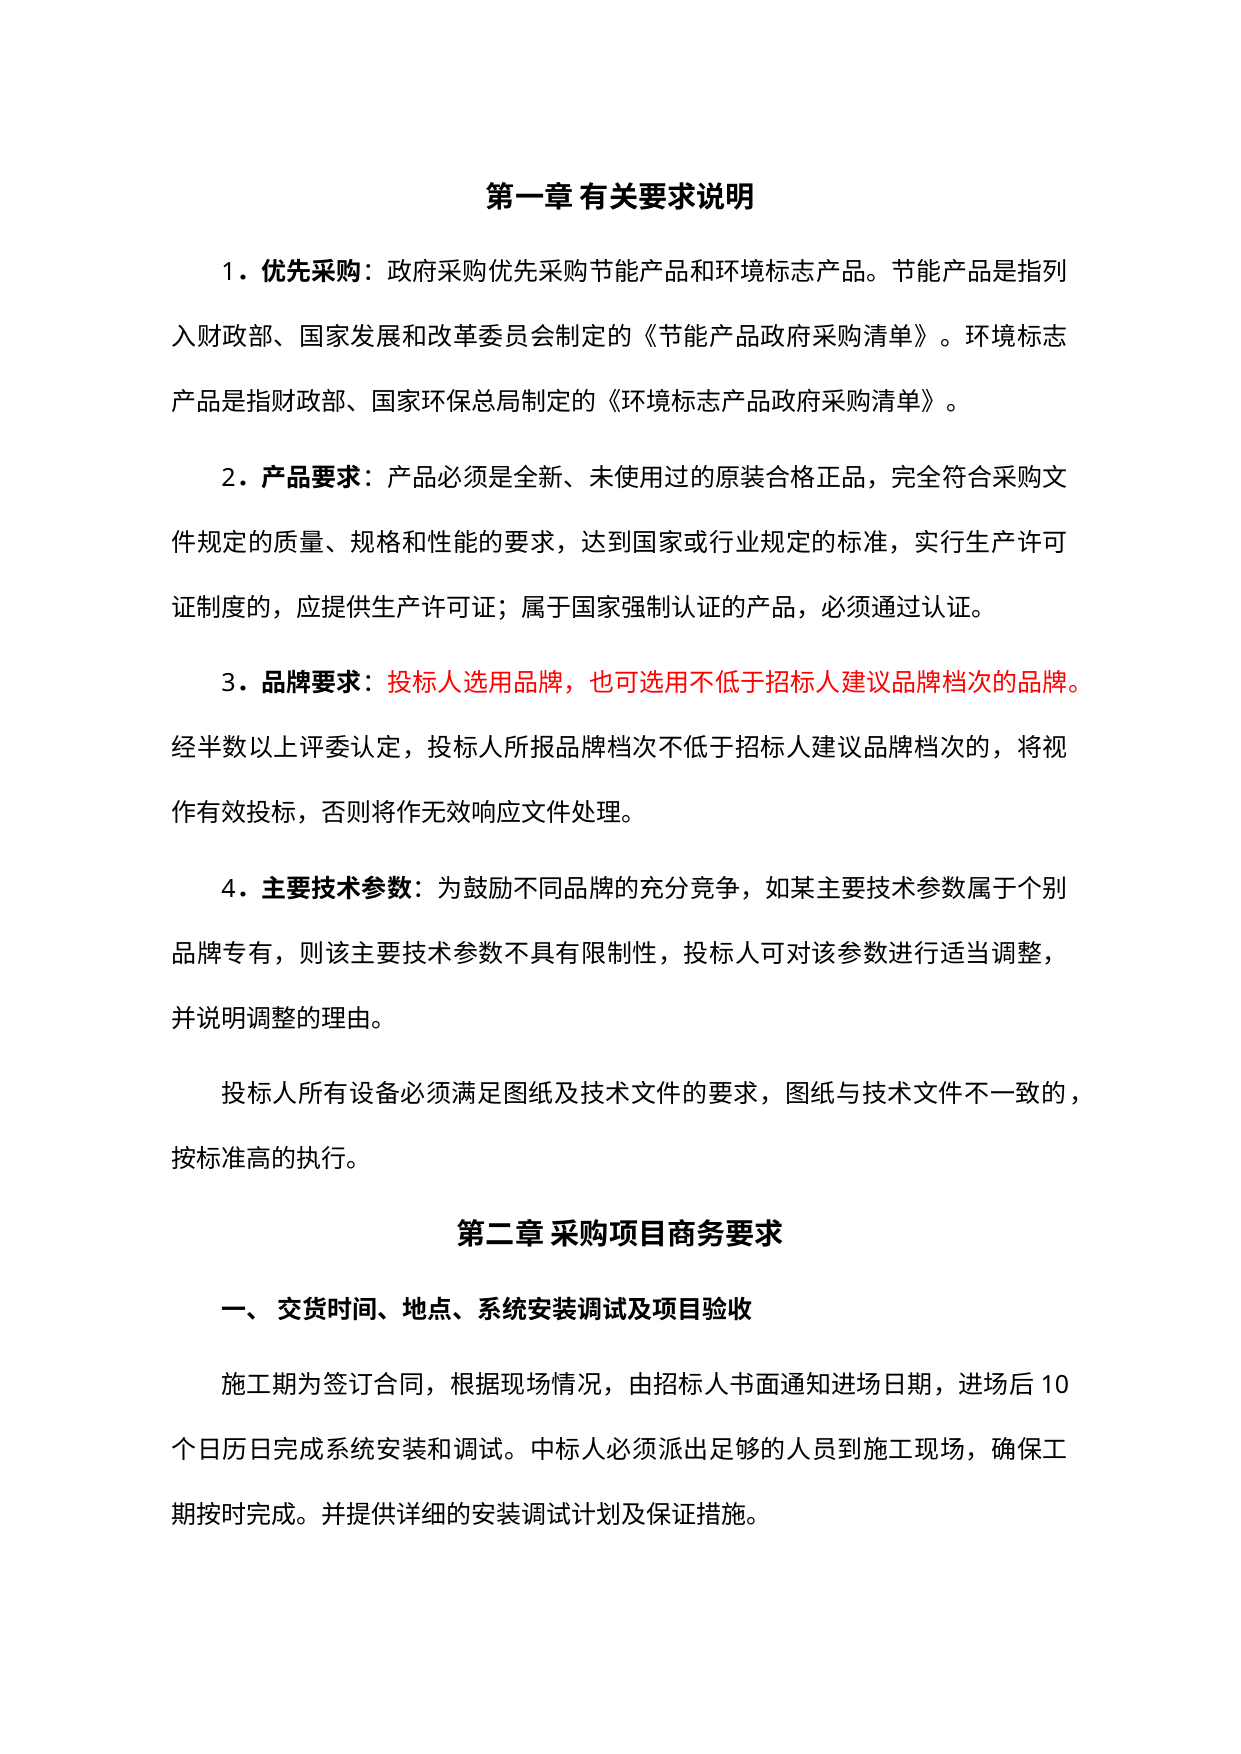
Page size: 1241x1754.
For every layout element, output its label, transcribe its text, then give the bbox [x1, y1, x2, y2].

text 2．产品要求：产品必须是全新、未使用过的原装合格正品，完全符合采购文件规定的质量、规格和性能的要求，达到国家或行业规定的标准，实行生产许可证制度的，应提供生产许可证；属于国家强制认证的产品，必须通过认证。 [171, 443, 1069, 638]
text 第一章 有关要求说明 [171, 162, 1069, 227]
text 施工期为签订合同，根据现场情况，由招标人书面通知进场日期，进场后10个日历日完成系统安装和调试。中标人必须派出足够的人员到施工现场，确保工期按时完成。并提供详细的安装调试计划及保证措施。 [171, 1350, 1069, 1545]
text 投标人所有设备必须满足图纸及技术文件的要求，图纸与技术文件不一致的，按标准高的执行。 [171, 1059, 1069, 1189]
text 4．主要技术参数：为鼓励不同品牌的充分竞争，如某主要技术参数属于个别品牌专有，则该主要技术参数不具有限制性，投标人可对该参数进行适当调整，并说明调整的理由。 [171, 854, 1069, 1049]
text 3．品牌要求：投标人选用品牌，也可选用不低于招标人建议品牌档次的品牌。经半数以上评委认定，投标人所报品牌档次不低于招标人建议品牌档次的，将视作有效投标，否则将作无效响应文件处理。 [171, 648, 1069, 843]
text 第二章 采购项目商务要求 [171, 1199, 1069, 1264]
text 一、 交货时间、地点、系统安装调试及项目验收 [171, 1275, 1069, 1340]
text 1．优先采购：政府采购优先采购节能产品和环境标志产品。节能产品是指列入财政部、国家发展和改革委员会制定的《节能产品政府采购清单》。环境标志产品是指财政部、国家环保总局制定的《环境标志产品政府采购清单》。 [171, 237, 1069, 432]
